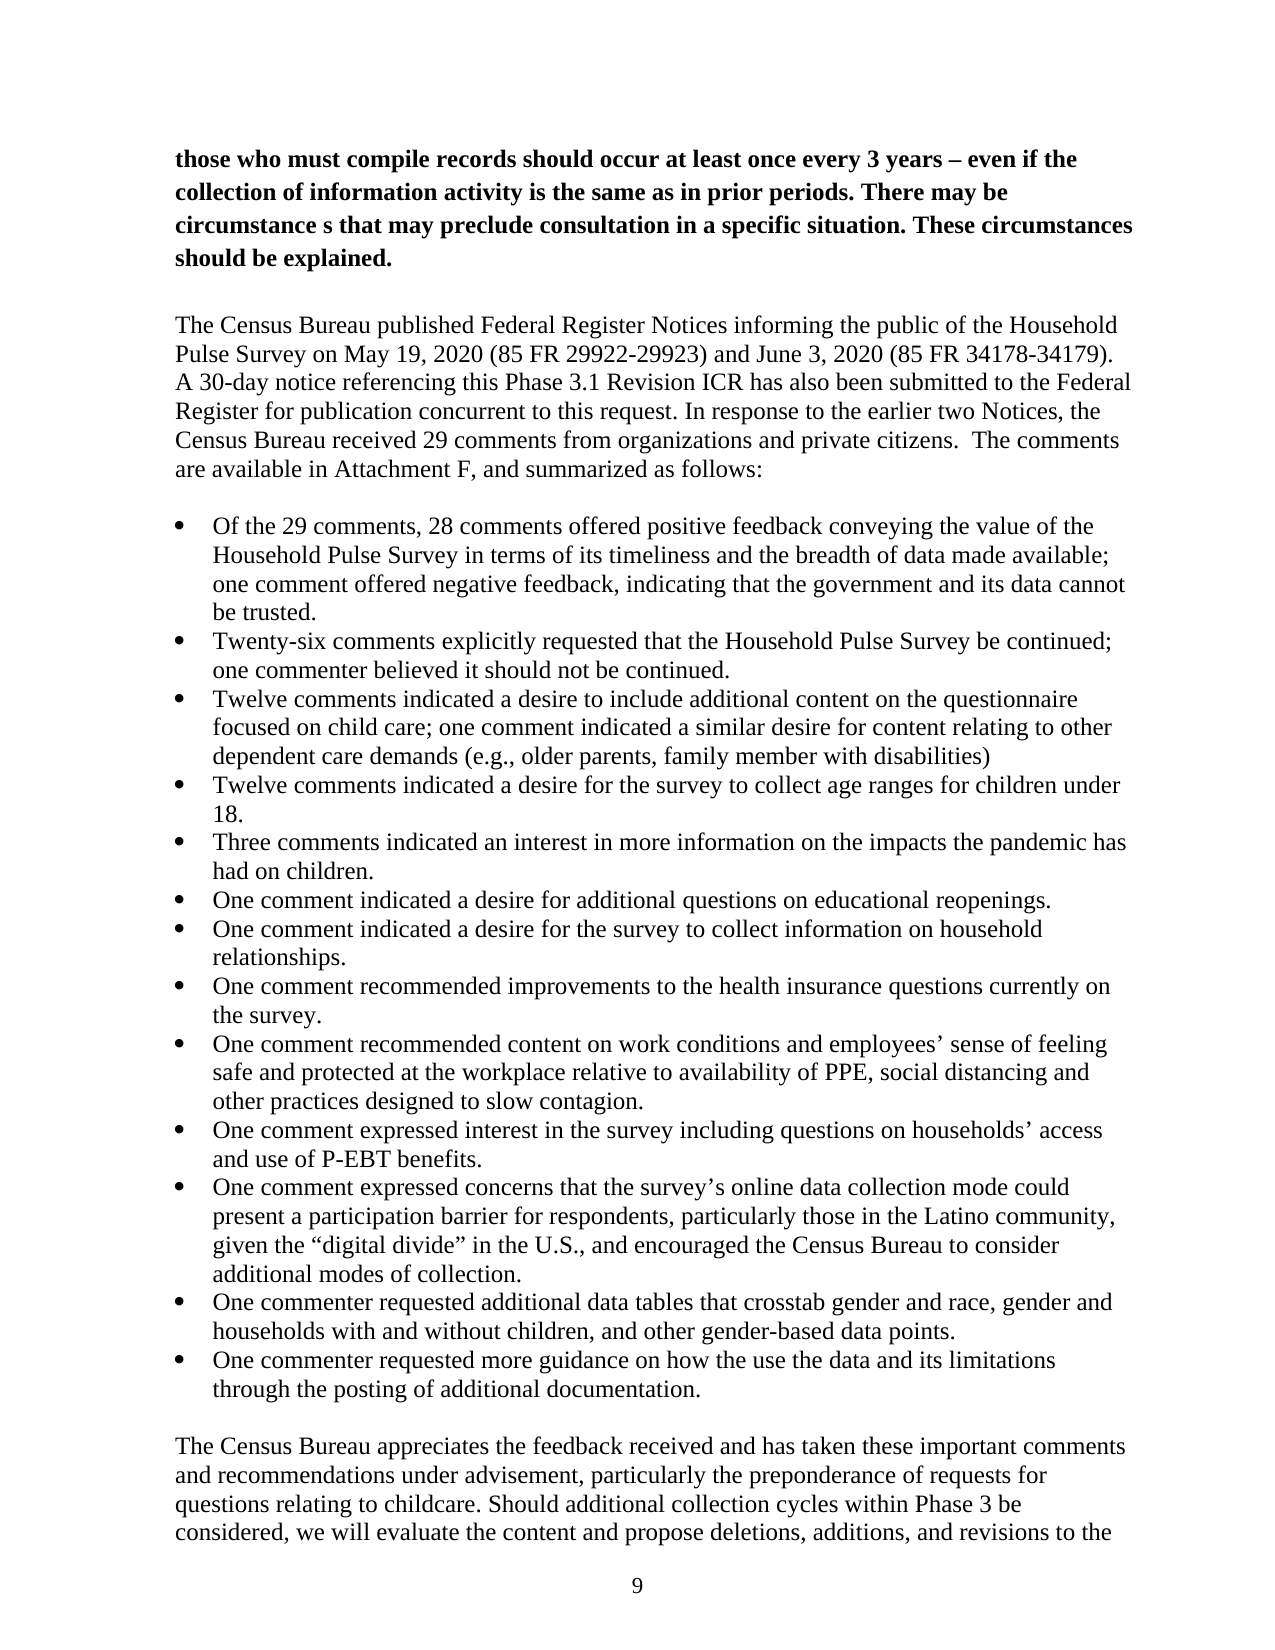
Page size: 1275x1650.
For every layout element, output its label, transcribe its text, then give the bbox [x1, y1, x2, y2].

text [175, 1431, 1135, 1546]
list One commenter requested more guidance on how the use the data and its limitations through the posting of additional documentation. [175, 1345, 1135, 1402]
list Twelve comments indicated a desire for the survey to collect age ranges for children under 18. [175, 770, 1135, 827]
list One comment recommended improvements to the health insurance questions currently on the survey. [175, 971, 1135, 1029]
text The Census Bureau published Federal Register Notices informing the public of the Household Pulse Survey on May 19, 2020 (85 FR 29922-29923) and June 3, 2020 (85 FR 34178-34179). A 30-day notice referencing this Phase 3.1 Revision ICR has also been submitted to the Federal Register for publication concurrent to this request. In response to the earlier two Notices, the Census Bureau received 29 comments from organizations and private citizens. The comments are available in Attachment F, and summarized as follows: [175, 310, 1135, 482]
list One comment recommended content on work conditions and employees’ sense of feeling safe and protected at the workplace relative to availability of PPE, social distancing and other practices designed to slow contagion. [175, 1029, 1135, 1115]
list One comment expressed interest in the survey including questions on households’ access and use of P-EBT benefits. [175, 1115, 1135, 1172]
list One comment indicated a desire for the survey to collect information on household relationships. [175, 914, 1135, 971]
list Twenty-six comments explicitly requested that the Household Pulse Survey be continued; one commenter believed it should not be continued. [175, 626, 1135, 684]
list Twelve comments indicated a desire to include additional content on the questionnaire focused on child care; one comment indicated a similar desire for content relating to other dependent care demands (e.g., older parents, family member with disabilities) [175, 684, 1135, 770]
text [175, 144, 1135, 272]
list Three comments indicated an interest in more information on the impacts the pandemic has had on children. [175, 827, 1135, 885]
list One comment indicated a desire for additional questions on educational reopenings. [175, 885, 1135, 914]
list One comment expressed concerns that the survey’s online data collection mode could present a participation barrier for respondents, particularly those in the Latino community, given the “digital divide” in the U.S., and encouraged the Census Bureau to consider additional modes of collection. [175, 1172, 1135, 1287]
list Of the 29 comments, 28 comments offered positive feedback conveying the value of the Household Pulse Survey in terms of its timeliness and the breadth of data made available; one comment offered negative feedback, indicating that the government and its data cannot be trusted. [175, 511, 1135, 626]
list One commenter requested additional data tables that crosstab gender and race, gender and households with and without children, and other gender-based data points. [175, 1287, 1135, 1345]
